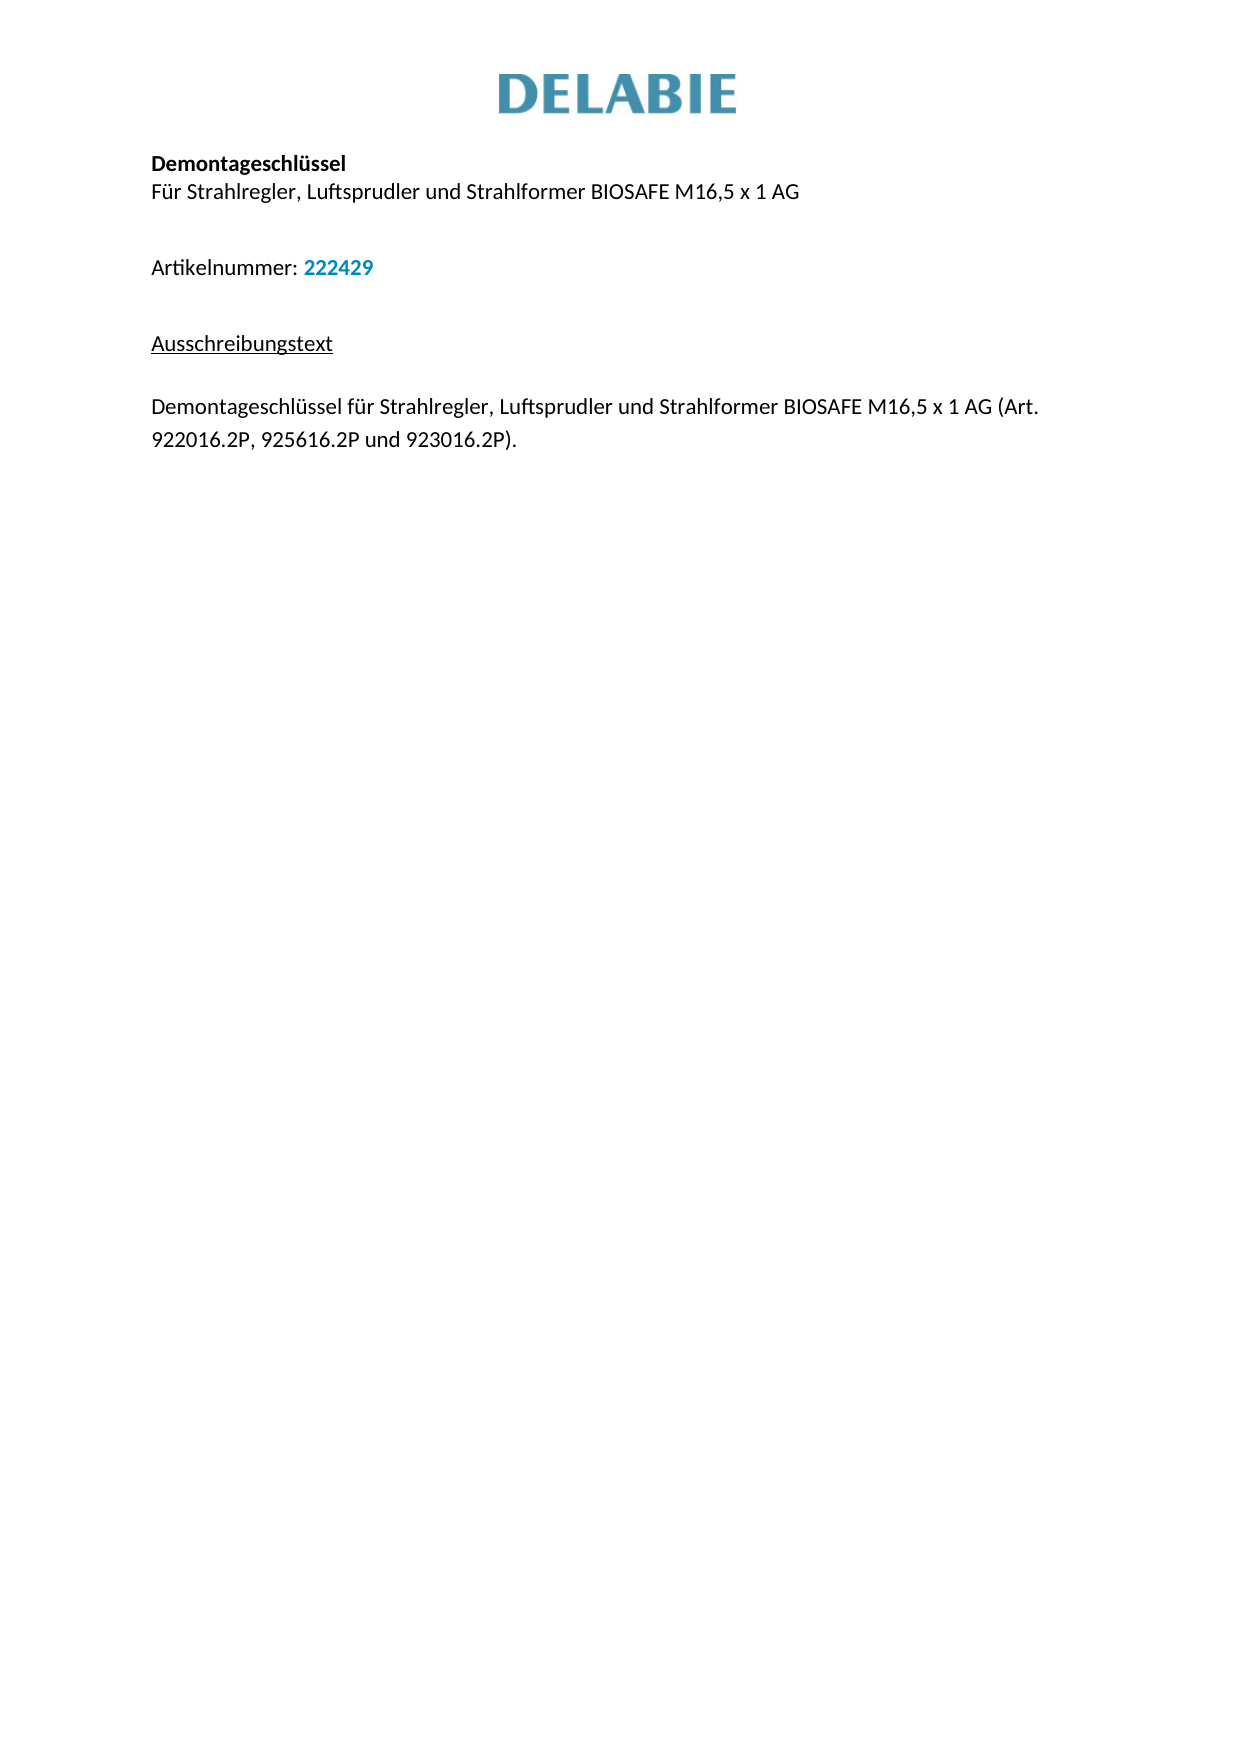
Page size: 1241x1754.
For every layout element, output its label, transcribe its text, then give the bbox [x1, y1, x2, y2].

picture [497, 74, 738, 114]
text Demontageschlüssel [151, 149, 1084, 177]
text Ausschreibungstext [151, 329, 1084, 357]
text Demontageschlüssel für Strahlregler, Luftsprudler und Strahlformer BIOSAFE M16,5 x 1 AG (Art. 922016.2P, 925616.2P und 923016.2P). [151, 392, 1084, 453]
text Für Strahlregler, Luftsprudler und Strahlformer BIOSAFE M16,5 x 1 AG [151, 177, 1084, 205]
text Artikelnummer: 222429 [151, 253, 1084, 281]
